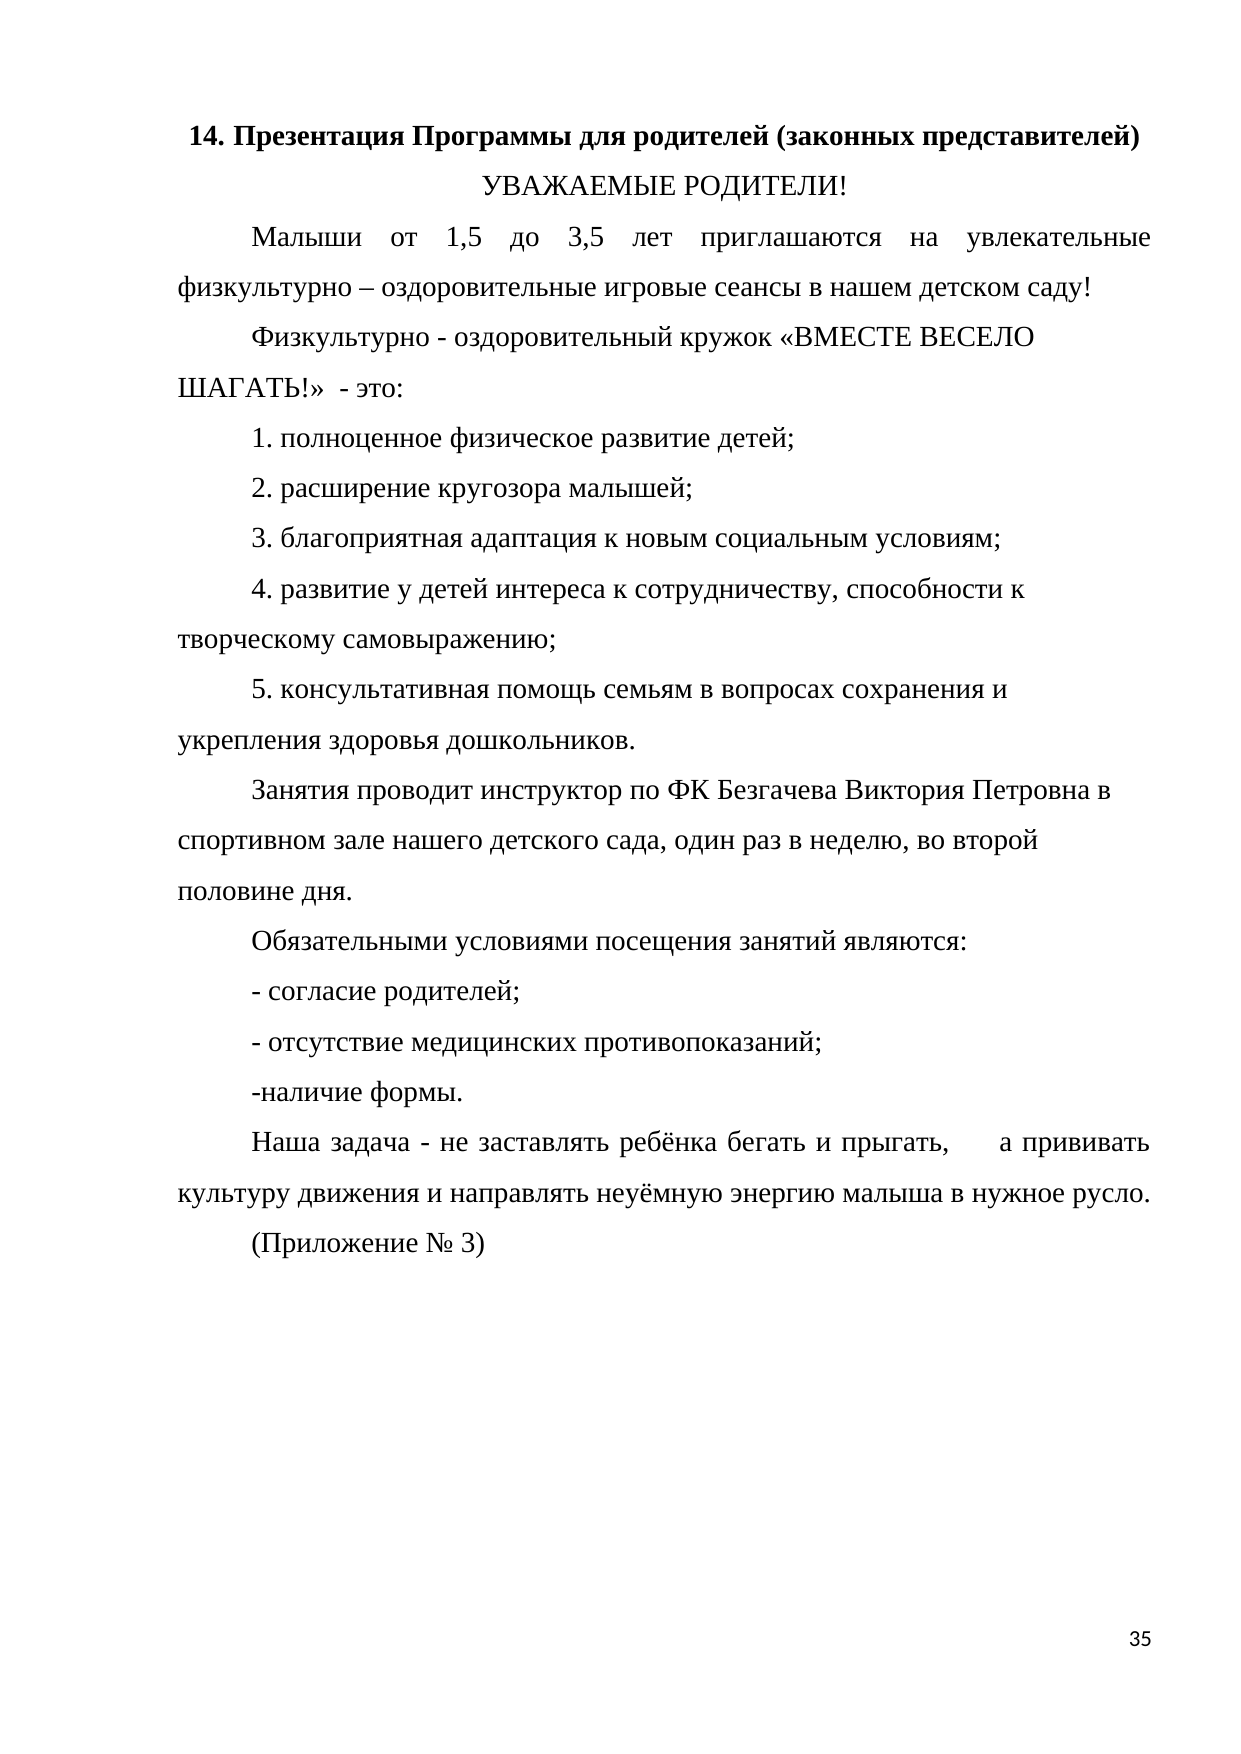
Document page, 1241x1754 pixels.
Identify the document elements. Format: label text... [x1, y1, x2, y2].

text 1. полноценное физическое развитие детей; [177, 420, 1152, 453]
text Физкультурно - оздоровительный кружок «ВМЕСТЕ ВЕСЕЛО ШАГАТЬ!» - это: [177, 319, 1152, 403]
text - отсутствие медицинских противопоказаний; [177, 1024, 1152, 1057]
text Обязательными условиями посещения занятий являются: [177, 923, 1152, 957]
text (Приложение № 3) [177, 1225, 1152, 1258]
text 3. благоприятная адаптация к новым социальным условиям; [177, 521, 1152, 554]
text Наша задача - не заставлять ребёнка бегать и прыгать, а прививать культуру движения и направлять неуёмную энергию малыша в нужное русло. [177, 1124, 1152, 1208]
text - согласие родителей; [177, 973, 1152, 1007]
text 4. развитие у детей интереса к сотрудничеству, способности к творческому самовыражению; [177, 571, 1152, 655]
text 2. расширение кругозора малышей; [177, 470, 1152, 504]
text 5. консультативная помощь семьям в вопросах сохранения и укрепления здоровья дошкольников. [177, 672, 1152, 755]
text -наличие формы. [177, 1074, 1152, 1108]
text Малыши от 1,5 до 3,5 лет приглашаются на увлекательные физкультурно – оздоровительные игровые сеансы в нашем детском саду! [177, 219, 1152, 303]
text УВАЖАЕМЫЕ РОДИТЕЛИ! [177, 168, 1152, 202]
text Занятия проводит инструктор по ФК Безгачева Виктория Петровна в спортивном зале нашего детского сада, один раз в неделю, во второй половине дня. [177, 772, 1152, 906]
list Презентация Программы для родителей (законных представителей) [177, 118, 1152, 152]
